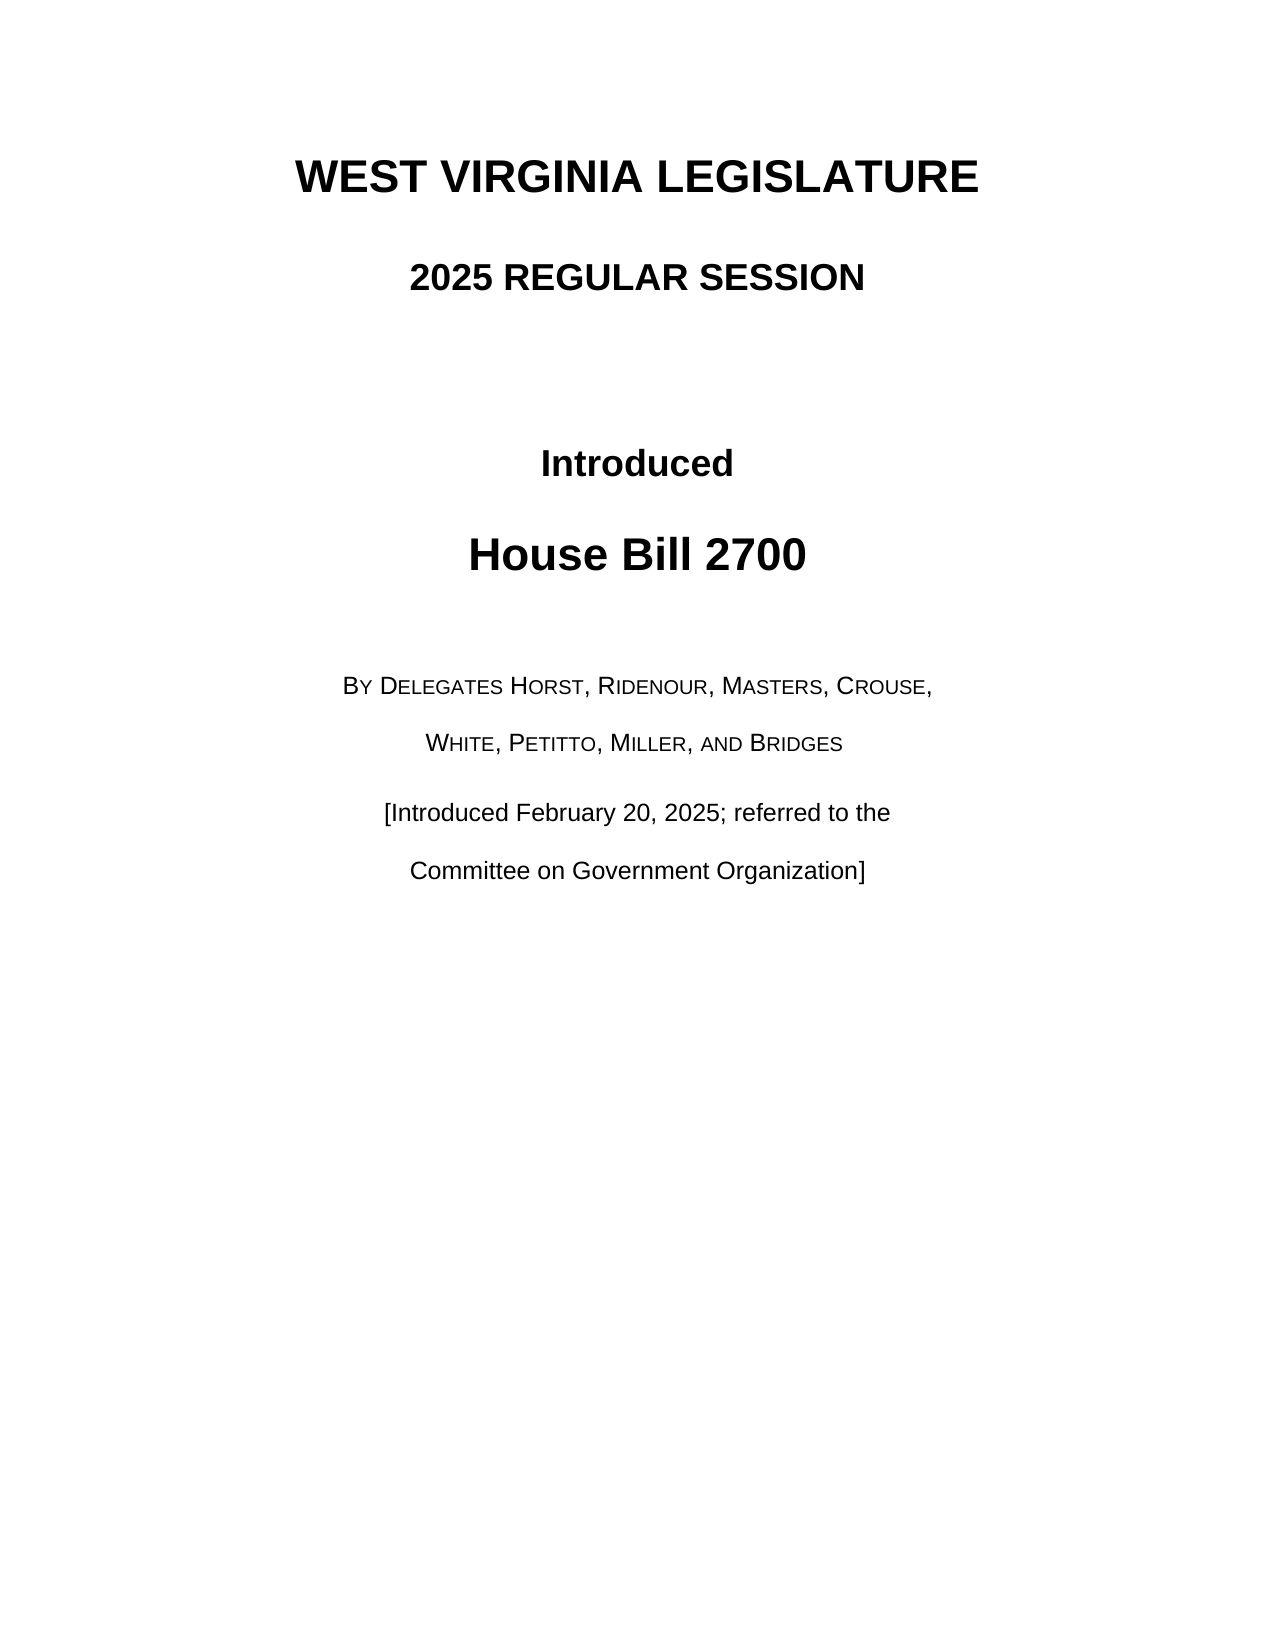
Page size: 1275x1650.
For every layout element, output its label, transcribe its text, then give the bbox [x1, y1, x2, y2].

text Bill [150, 528, 1125, 581]
text By [337, 671, 937, 757]
title WEST VIRGINIA LEGISLATURE [150, 150, 1125, 203]
title 2025 REGULAR SESSION [150, 255, 1125, 298]
text [] [337, 798, 937, 884]
